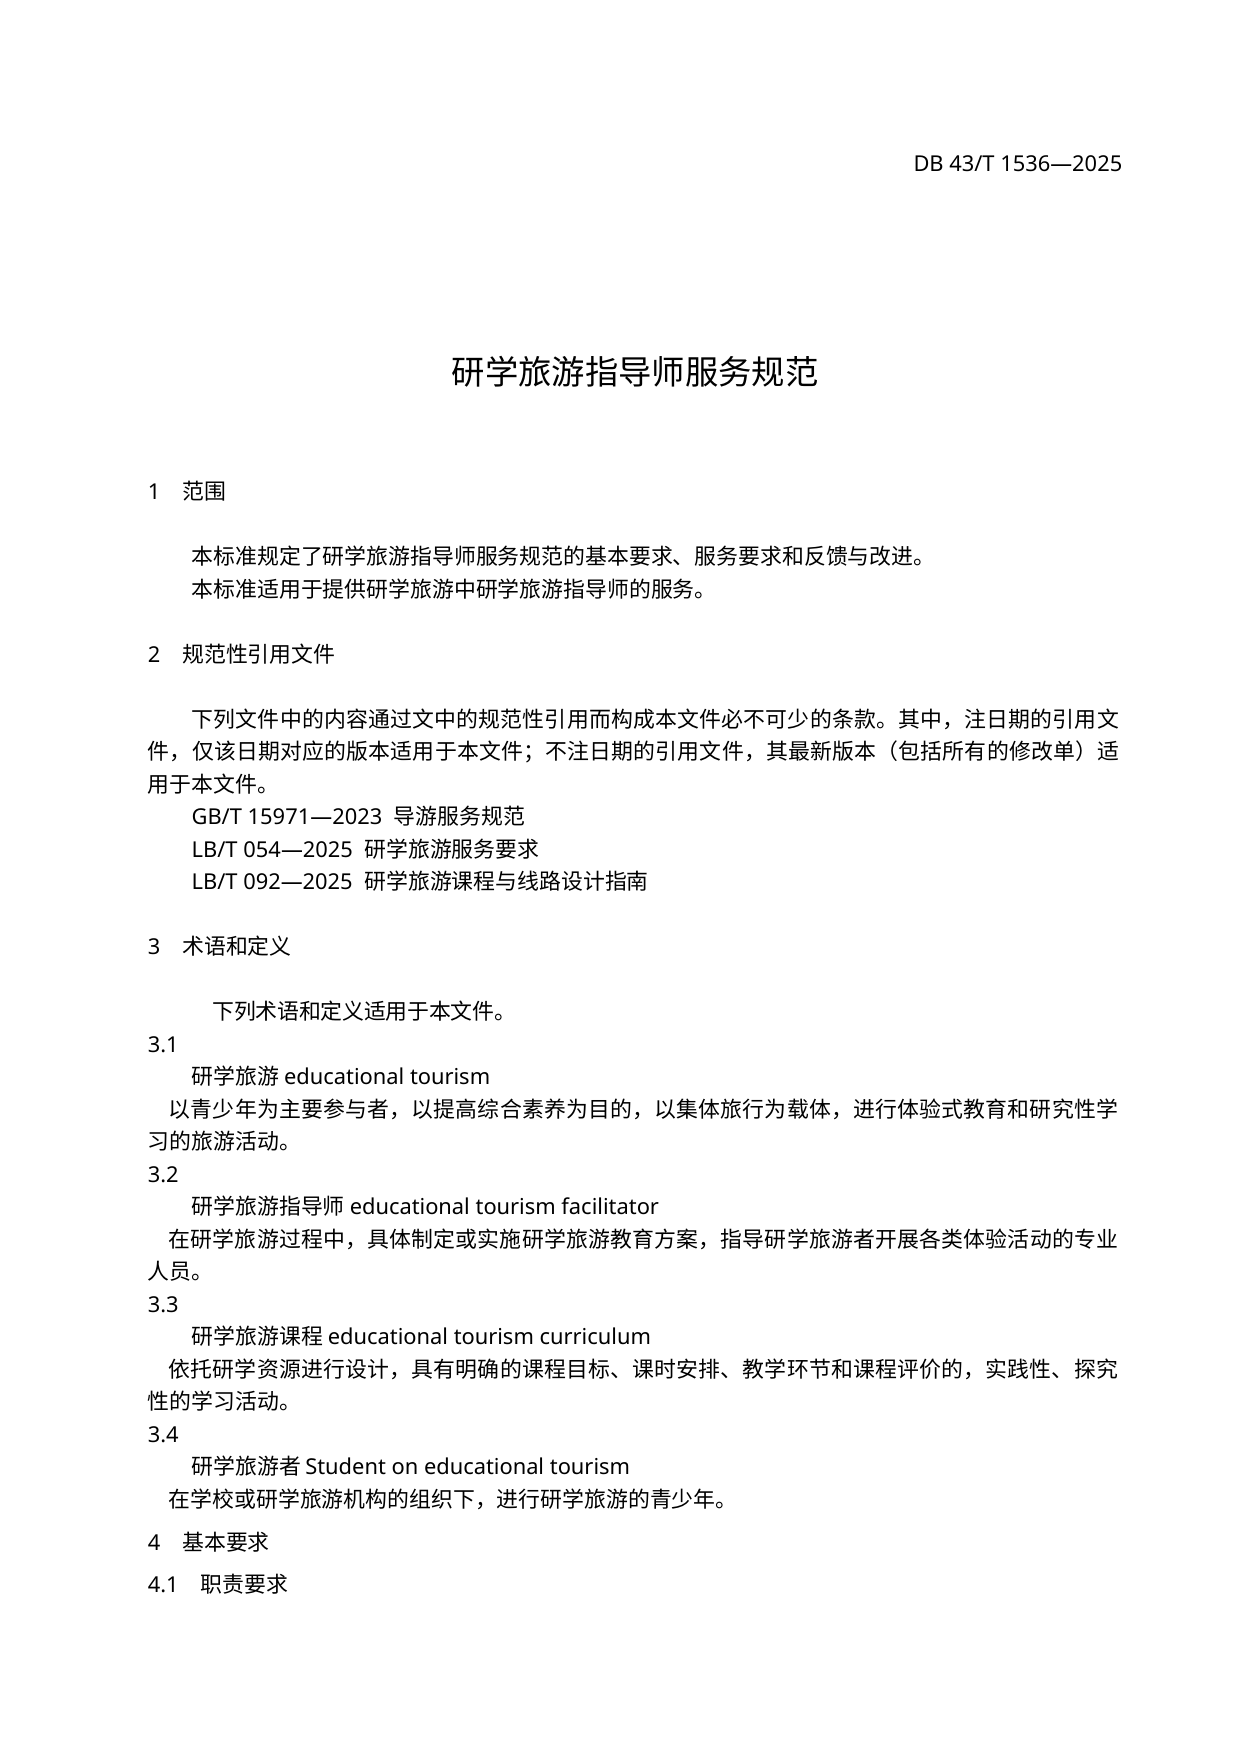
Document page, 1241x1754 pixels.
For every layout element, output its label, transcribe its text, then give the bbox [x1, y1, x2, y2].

text 在学校或研学旅游机构的组织下，进行研学旅游的青少年。 [148, 1481, 1122, 1514]
text 研学旅游 educational tourism [148, 1026, 1122, 1091]
text GB/T 15971—2023 导游服务规范 [148, 799, 1122, 831]
text 范围 [148, 474, 1122, 506]
text LB/T 054—2025 研学旅游服务要求 [148, 831, 1122, 864]
text 本标准规定了研学旅游指导师服务规范的基本要求、服务要求和反馈与改进。 [148, 539, 1122, 571]
text 研学旅游指导师 educational tourism facilitator [148, 1156, 1122, 1221]
text 在研学旅游过程中，具体制定或实施研学旅游教育方案，指导研学旅游者开展各类体验活动的专业人员。 [148, 1221, 1122, 1286]
text 下列术语和定义适用于本文件。 [191, 994, 1122, 1026]
text 本标准适用于提供研学旅游中研学旅游指导师的服务。 [148, 571, 1122, 604]
text 研学旅游课程 educational tourism curriculum [148, 1286, 1122, 1351]
text 职责要求 [148, 1567, 1122, 1599]
text 术语和定义 [148, 929, 1122, 961]
text 规范性引用文件 [148, 636, 1122, 669]
text 研学旅游者Student on educational tourism [148, 1416, 1122, 1481]
text LB/T 092—2025 研学旅游课程与线路设计指南 [148, 864, 1122, 896]
text 以青少年为主要参与者，以提高综合素养为目的，以集体旅行为载体，进行体验式教育和研究性学习的旅游活动。 [148, 1091, 1122, 1156]
text 依托研学资源进行设计，具有明确的课程目标、课时安排、教学环节和课程评价的，实践性、探究性的学习活动。 [148, 1351, 1122, 1416]
text 基本要求 [148, 1524, 1122, 1557]
